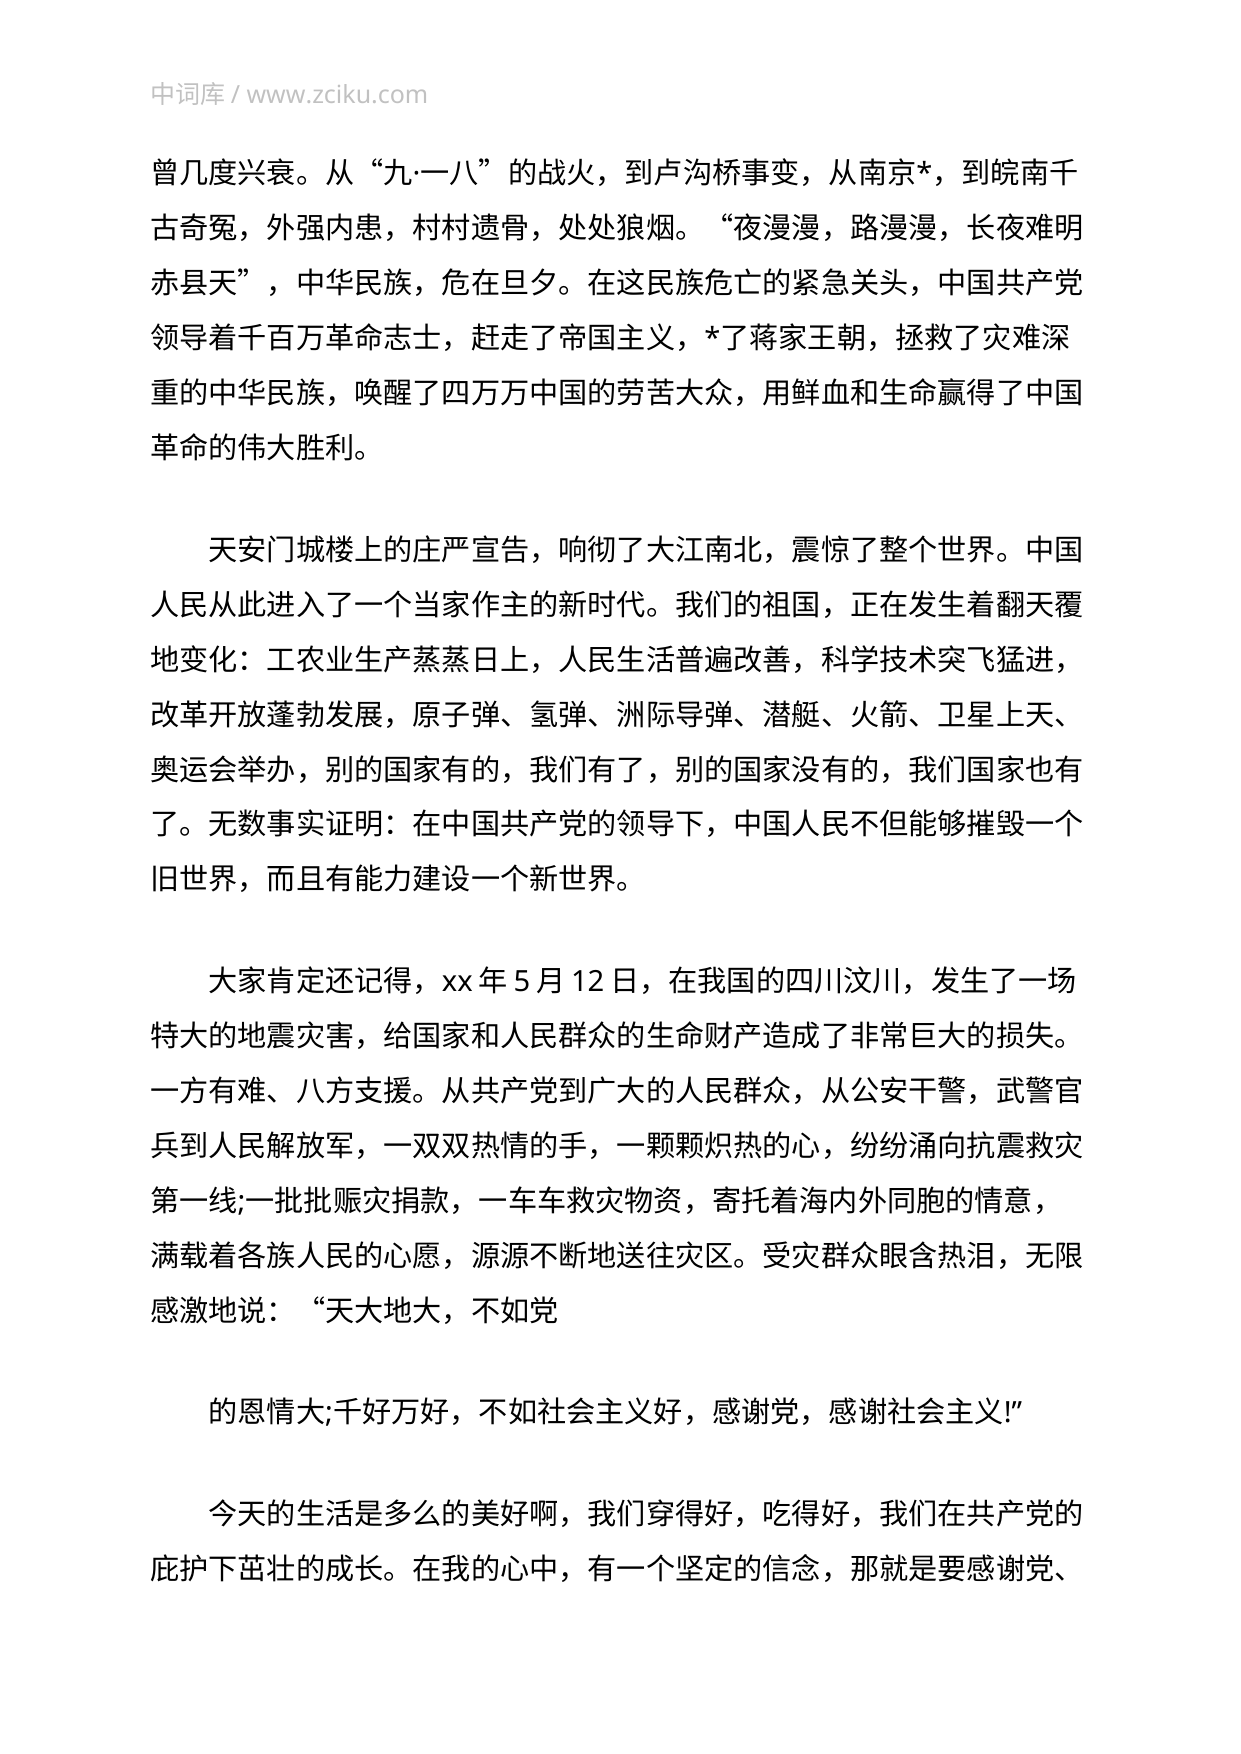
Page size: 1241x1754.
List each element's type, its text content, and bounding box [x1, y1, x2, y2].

text 的恩情大;千好万好，不如社会主义好，感谢党，感谢社会主义!” [150, 1389, 1090, 1431]
text 大家肯定还记得，xx年5月12日，在我国的四川汶川，发生了一场特大的地震灾害，给国家和人民群众的生命财产造成了非常巨大的损失。一方有难、八方支援。从共产党到广大的人民群众，从公安干警，武警官兵到人民解放军，一双双热情的手，一颗颗炽热的心，纷纷涌向抗震救灾第一线;一批批赈灾捐款，一车车救灾物资，寄托着海内外同胞的情意，满载着各族人民的心愿，源源不断地送往灾区。受灾群众眼含热泪，无限感激地说：“天大地大，不如党 [150, 958, 1090, 1329]
text 天安门城楼上的庄严宣告，响彻了大江南北，震惊了整个世界。中国人民从此进入了一个当家作主的新时代。我们的祖国，正在发生着翻天覆地变化：工农业生产蒸蒸日上，人民生活普遍改善，科学技术突飞猛进，改革开放蓬勃发展，原子弹、氢弹、洲际导弹、潜艇、火箭、卫星上天、奥运会举办，别的国家有的，我们有了，别的国家没有的，我们国家也有了。无数事实证明：在中国共产党的领导下，中国人民不但能够摧毁一个旧世界，而且有能力建设一个新世界。 [150, 526, 1090, 898]
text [150, 150, 1090, 467]
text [150, 1491, 1090, 1588]
